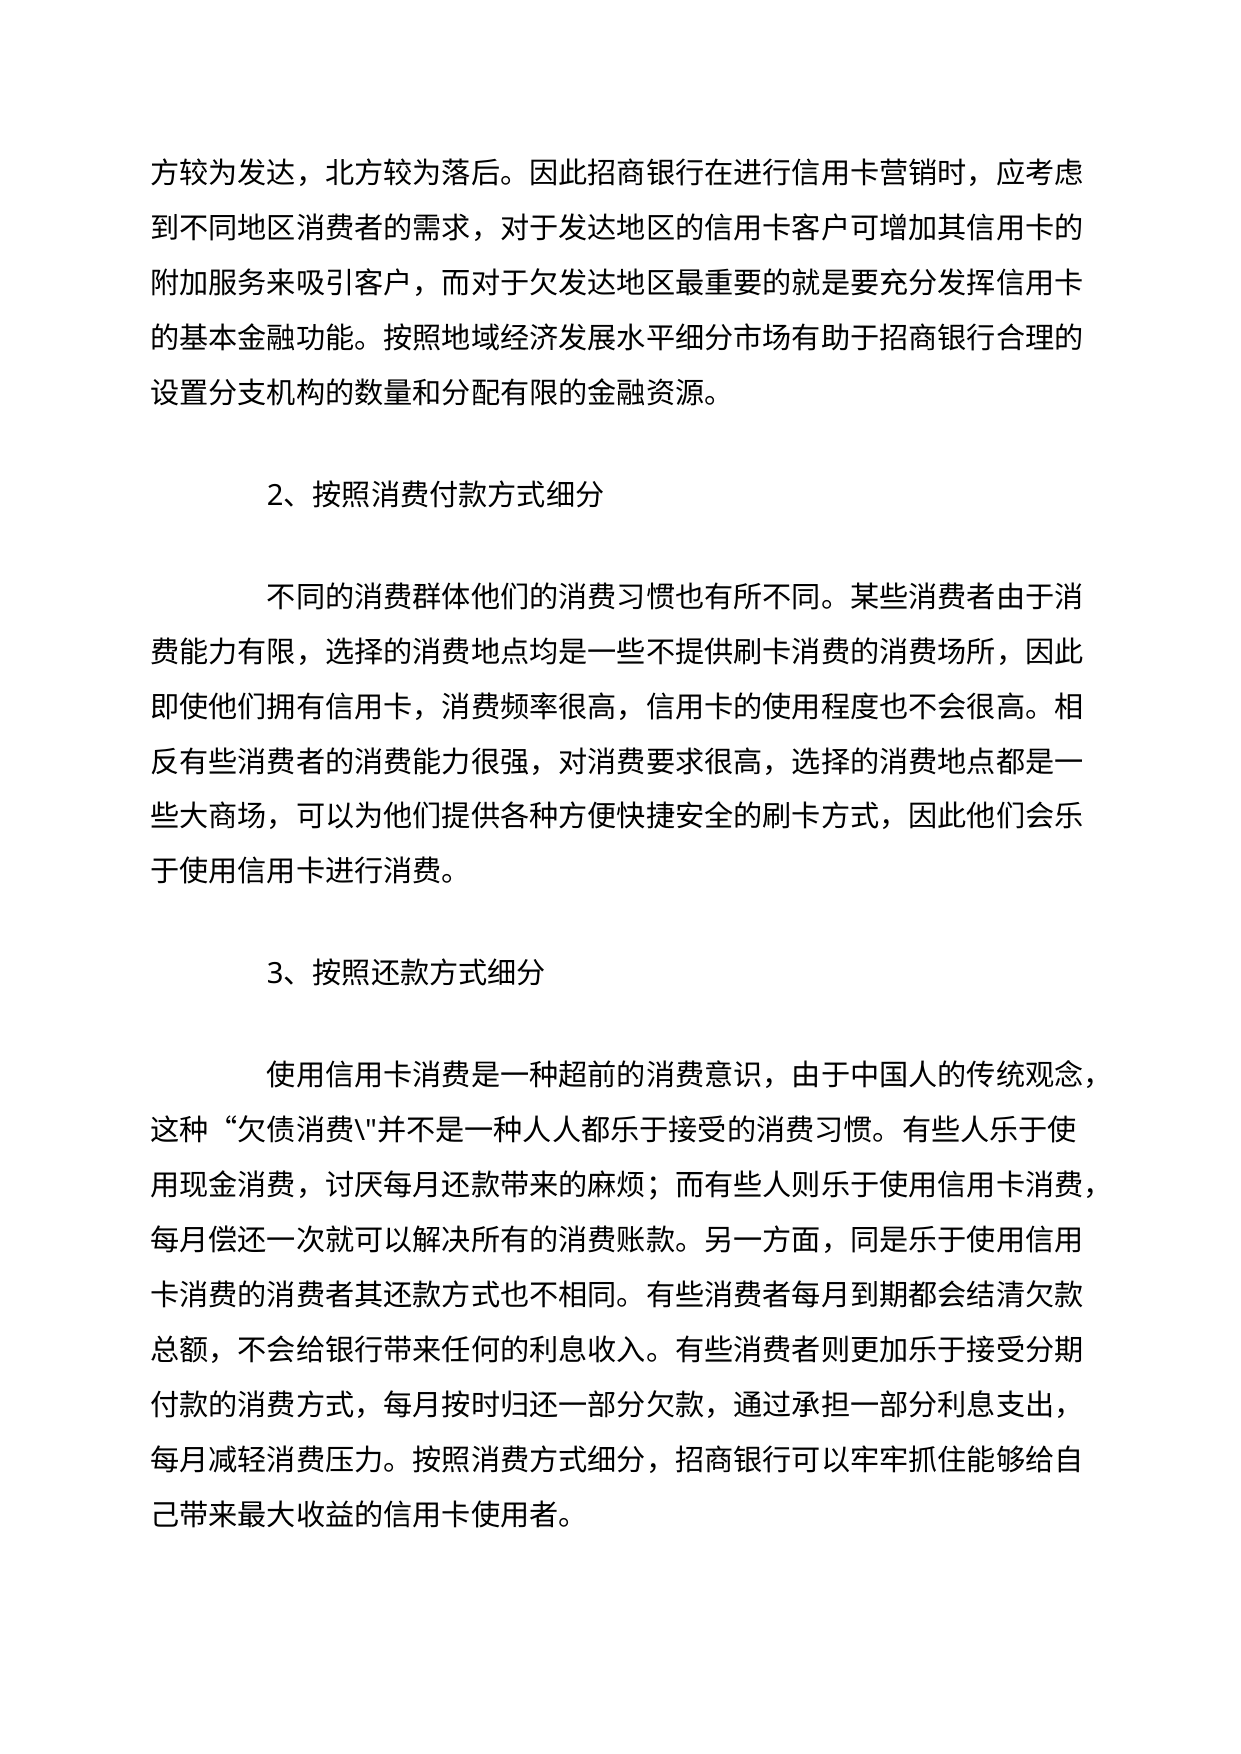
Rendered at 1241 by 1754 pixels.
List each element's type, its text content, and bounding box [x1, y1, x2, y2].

text 3、按照还款方式细分 [150, 950, 1090, 992]
text 2、按照消费付款方式细分 [150, 471, 1090, 514]
text 不同的消费群体他们的消费习惯也有所不同。某些消费者由于消费能力有限，选择的消费地点均是一些不提供刷卡消费的消费场所，因此即使他们拥有信用卡，消费频率很高，信用卡的使用程度也不会很高。相反有些消费者的消费能力很强，对消费要求很高，选择的消费地点都是一些大商场，可以为他们提供各种方便快捷安全的刷卡方式，因此他们会乐于使用信用卡进行消费。 [150, 573, 1090, 890]
text 使用信用卡消费是一种超前的消费意识，由于中国人的传统观念，这种“欠债消费\"并不是一种人人都乐于接受的消费习惯。有些人乐于使用现金消费，讨厌每月还款带来的麻烦；而有些人则乐于使用信用卡消费，每月偿还一次就可以解决所有的消费账款。另一方面，同是乐于使用信用卡消费的消费者其还款方式也不相同。有些消费者每月到期都会结清欠款总额，不会给银行带来任何的利息收入。有些消费者则更加乐于接受分期付款的消费方式，每月按时归还一部分欠款，通过承担一部分利息支出，每月减轻消费压力。按照消费方式细分，招商银行可以牢牢抓住能够给自己带来最大收益的信用卡使用者。 [150, 1052, 1090, 1533]
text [150, 150, 1090, 412]
